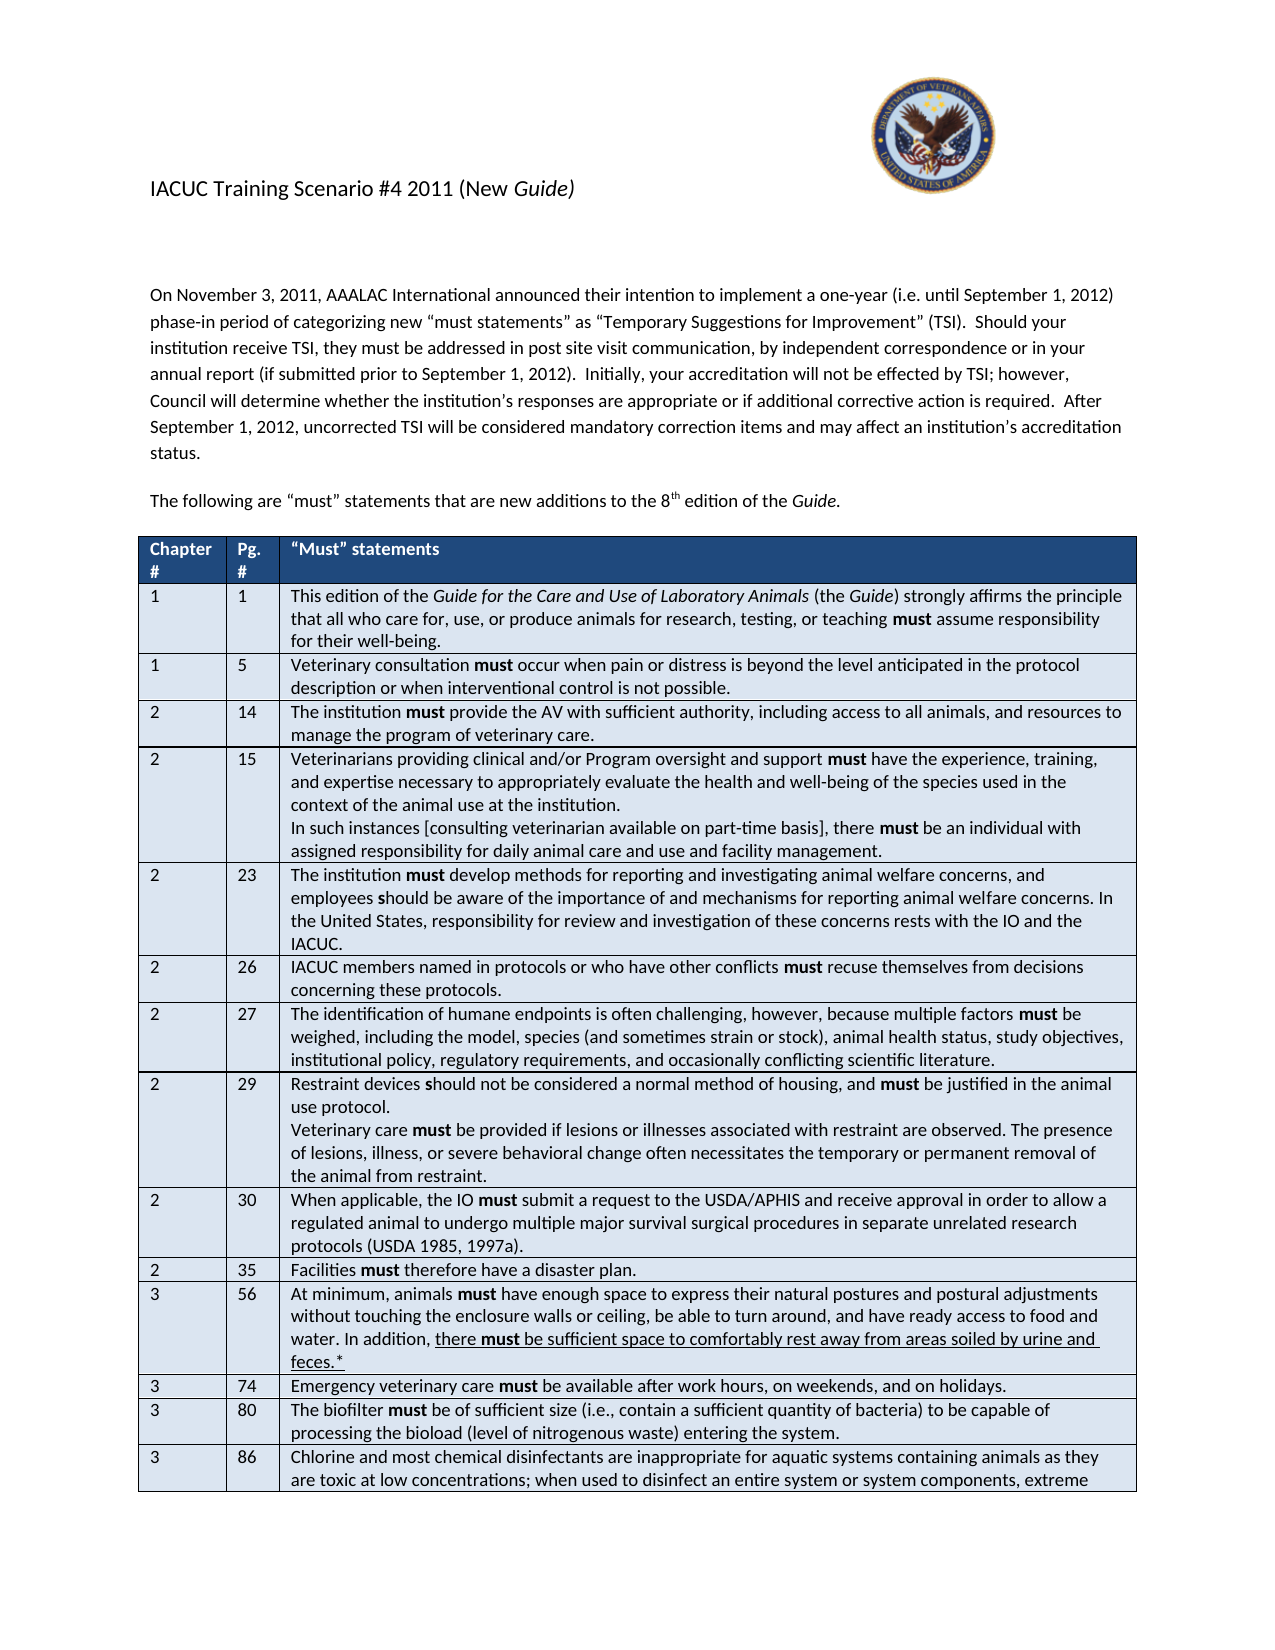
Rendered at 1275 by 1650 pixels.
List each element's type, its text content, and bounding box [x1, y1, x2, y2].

table_cell 2 [139, 956, 226, 1002]
table_cell The institution must develop methods for reporting and investigating animal welfare concerns, and employees should be aware of the importance of and mechanisms for reporting animal welfare concerns. In the United States, responsibility for review and investigation of these concerns rests with the IO and the IACUC. [280, 863, 1136, 955]
table_cell 5 [227, 654, 279, 699]
table_header Pg. # [227, 537, 279, 583]
table_cell Veterinary consultation must occur when pain or distress is beyond the level anticipated in the protocol description or when interventional control is not possible. [280, 654, 1136, 699]
table_cell 2 [139, 1258, 226, 1281]
table_cell 27 [227, 1003, 279, 1071]
table_cell 3 [139, 1375, 226, 1397]
table_cell The biofilter must be of sufficient size (i.e., contain a sufficient quantity of bacteria) to be capable of processing the bioload (level of nitrogenous waste) entering the system. [280, 1399, 1136, 1444]
text On November 3, 2011, AAALAC International announced their intention to implement a one-year (i.e. until September 1, 2012) phase-in period of categorizing new “must statements” as “Temporary Suggestions for Improvement” (TSI). Should your institution receive TSI, they must be addressed in post site visit communication, by independent correspondence or in your annual report (if submitted prior to September 1, 2012). Initially, your accreditation will not be effected by TSI; however, Council will determine whether the institution’s responses are appropriate or if additional corrective action is required. After September 1, 2012, uncorrected TSI will be considered mandatory correction items and may affect an institution’s accreditation status. [150, 283, 1125, 464]
table_cell 29 [227, 1073, 279, 1187]
table_cell 3 [139, 1445, 226, 1491]
table_cell Facilities must therefore have a disaster plan. [280, 1258, 1136, 1281]
table_cell 2 [139, 701, 226, 746]
table_cell 86 [227, 1445, 279, 1491]
table_cell 3 [139, 1399, 226, 1444]
table_cell Emergency veterinary care must be available after work hours, on weekends, and on holidays. [280, 1375, 1136, 1397]
table_cell 26 [227, 956, 279, 1002]
table_cell 2 [139, 748, 226, 862]
text The following are “must” statements that are new additions to the 8th edition of the Guide. [150, 489, 1125, 512]
table_cell This edition of the Guide for the Care and Use of Laboratory Animals (the Guide) strongly affirms the principle that all who care for, use, or produce animals for research, testing, or teaching must assume responsibility for their well-being. [280, 584, 1136, 653]
table_cell 15 [227, 748, 279, 862]
table_cell Restraint devices should not be considered a normal method of housing, and must be justified in the animal use protocol. Veterinary care must be provided if lesions or illnesses associated with restraint are observed. The presence of lesions, illness, or severe behavioral change often necessitates the temporary or permanent removal of the animal from restraint. [280, 1073, 1136, 1187]
table_cell 56 [227, 1282, 279, 1373]
table_cell 1 [139, 654, 226, 699]
table_cell At minimum, animals must have enough space to express their natural postures and postural adjustments without touching the enclosure walls or ceiling, be able to turn around, and have ready access to food and water. In addition, there must be sufficient space to comfortably rest away from areas soiled by urine and feces.* [280, 1282, 1136, 1373]
table_cell 3 [139, 1282, 226, 1373]
table_cell When applicable, the IO must submit a request to the USDA/APHIS and receive approval in order to allow a regulated animal to undergo multiple major survival surgical procedures in separate unrelated research protocols (USDA 1985, 1997a). [280, 1188, 1136, 1257]
table_header “Must” statements [280, 537, 1136, 583]
table_cell 23 [227, 863, 279, 955]
table_cell 74 [227, 1375, 279, 1397]
table_cell Veterinarians providing clinical and/or Program oversight and support must have the experience, training, and expertise necessary to appropriately evaluate the health and well-being of the species used in the context of the animal use at the institution. In such instances [consulting veterinarian available on part-time basis], there must be an individual with assigned responsibility for daily animal care and use and facility management. [280, 748, 1136, 862]
table_cell 30 [227, 1188, 279, 1257]
table_cell IACUC members named in protocols or who have other conflicts must recuse themselves from decisions concerning these protocols. [280, 956, 1136, 1002]
table_cell The identification of humane endpoints is often challenging, however, because multiple factors must be weighed, including the model, species (and sometimes strain or stock), animal health status, study objectives, institutional policy, regulatory requirements, and occasionally conflicting scientific literature. [280, 1003, 1136, 1071]
table_cell 1 [139, 584, 226, 653]
table_header Chapter # [139, 537, 226, 583]
table_cell 35 [227, 1258, 279, 1281]
table_cell 80 [227, 1399, 279, 1444]
table_cell The institution must provide the AV with sufficient authority, including access to all animals, and resources to manage the program of veterinary care. [280, 701, 1136, 746]
table_cell 2 [139, 1003, 226, 1071]
picture [869, 75, 998, 197]
table_cell 1 [227, 584, 279, 653]
table_cell 2 [139, 863, 226, 955]
table_cell 2 [139, 1188, 226, 1257]
table_cell 14 [227, 701, 279, 746]
table_cell 2 [139, 1073, 226, 1187]
